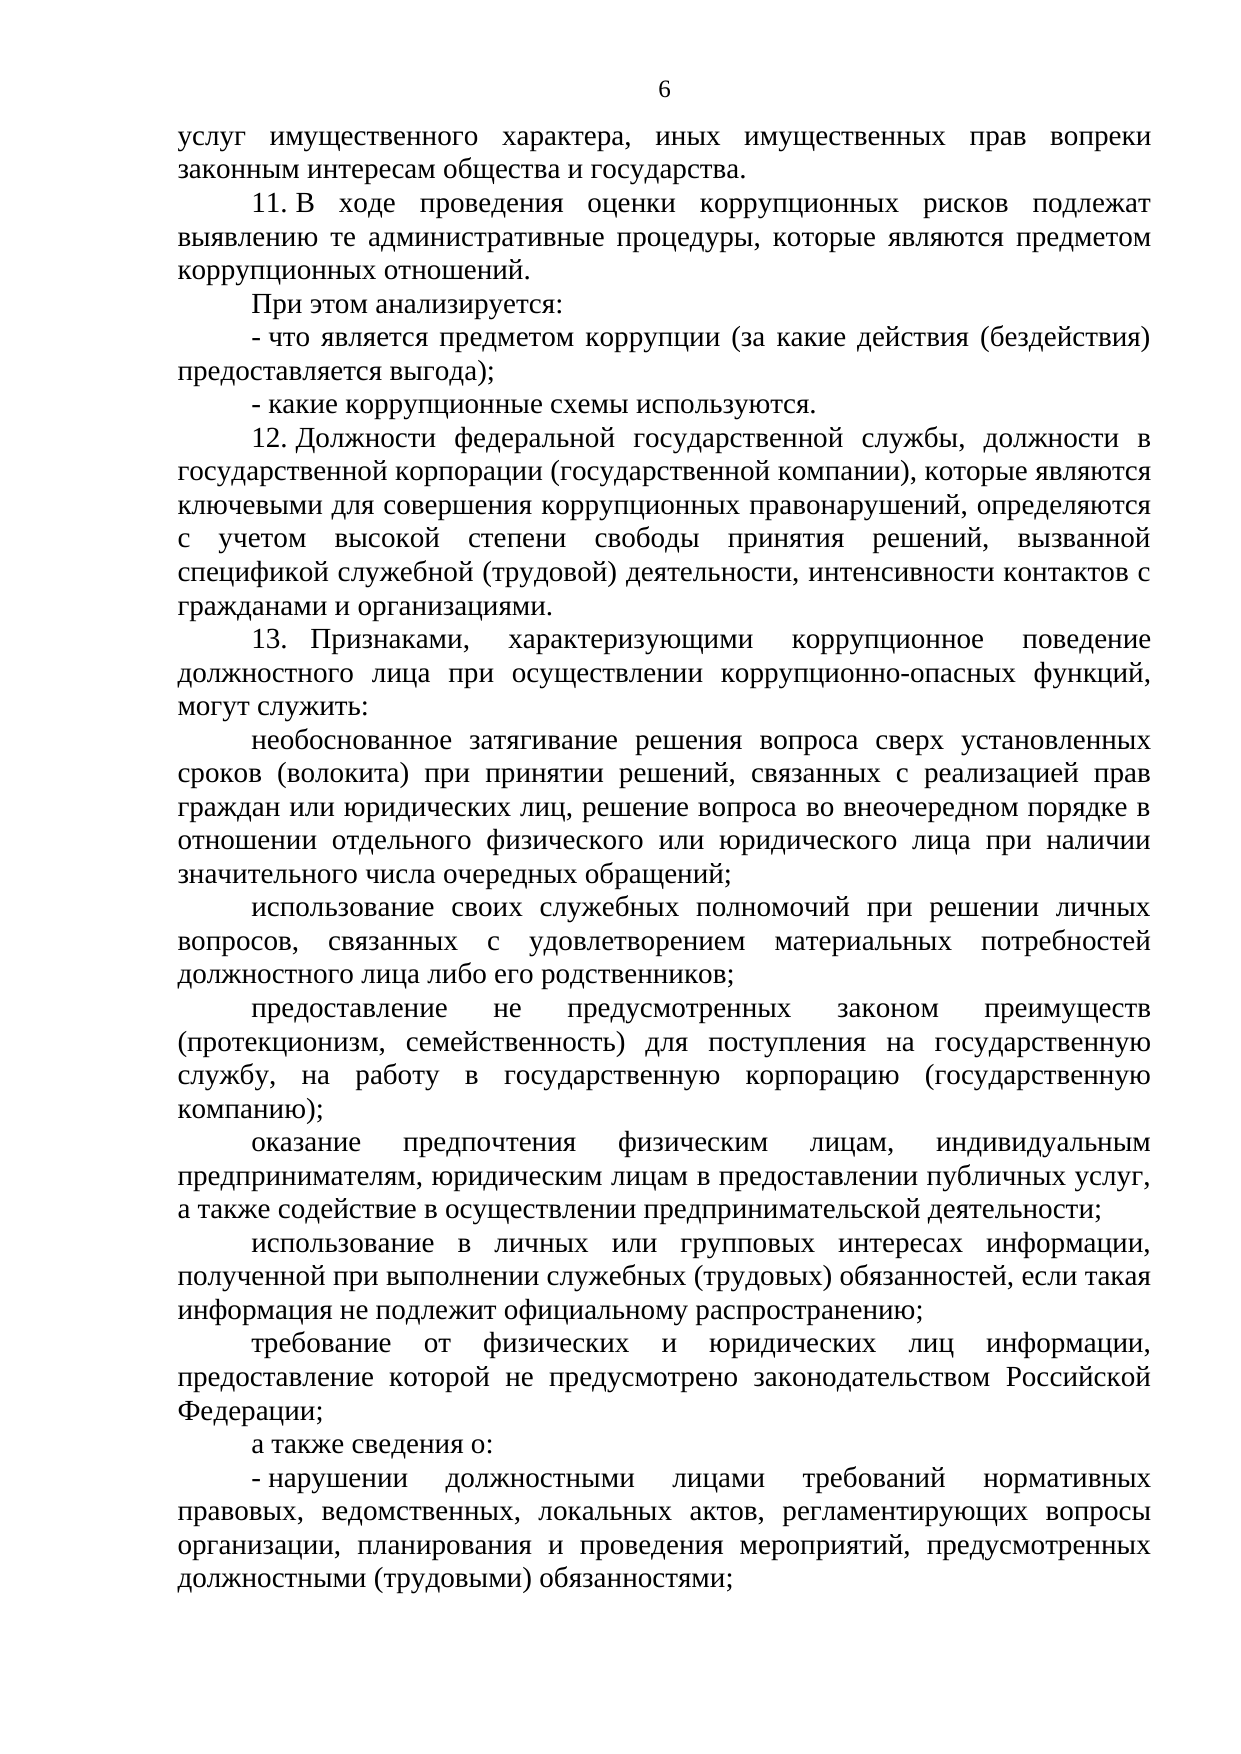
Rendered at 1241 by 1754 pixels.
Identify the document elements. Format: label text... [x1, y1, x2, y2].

text требование от физических и юридических лиц информации, предоставление которой не предусмотрено законодательством Российской Федерации; [177, 1326, 1152, 1426]
list Должности федеральной государственной службы, должности в государственной корпорации (государственной компании), которые являются ключевыми для совершения коррупционных правонарушений, определяются с учетом высокой степени свободы принятия решений, вызванной спецификой служебной (трудовой) деятельности, интенсивности контактов с гражданами и организациями. [177, 420, 1152, 621]
text а также сведения о: [177, 1426, 1152, 1460]
text необоснованное затягивание решения вопроса сверх установленных сроков (волокита) при принятии решений, связанных с реализацией прав граждан или юридических лиц, решение вопроса во внеочередном порядке в отношении отдельного физического или юридического лица при наличии значительного числа очередных обращений; [177, 722, 1152, 889]
text использование своих служебных полномочий при решении личных вопросов, связанных с удовлетворением материальных потребностей должностного лица либо его родственников; [177, 889, 1152, 990]
text При этом анализируется: [177, 286, 1152, 319]
text использование в личных или групповых интересах информации, полученной при выполнении служебных (трудовых) обязанностей, если такая информация не подлежит официальному распространению; [177, 1225, 1152, 1326]
text - какие коррупционные схемы используются. [177, 386, 1152, 420]
list В ходе проведения оценки коррупционных рисков подлежат выявлению те административные процедуры, которые являются предметом коррупционных отношений. [177, 185, 1152, 286]
text - нарушении должностными лицами требований нормативных правовых, ведомственных, локальных актов, регламентирующих вопросы организации, планирования и проведения мероприятий, предусмотренных должностными (трудовыми) обязанностями; [177, 1460, 1152, 1594]
text - что является предметом коррупции (за какие действия (бездействия) предоставляется выгода); [177, 319, 1152, 386]
list Признаками, характеризующими коррупционное поведение должностного лица при осуществлении коррупционно-опасных функций, могут служить: [177, 621, 1152, 722]
text оказание предпочтения физическим лицам, индивидуальным предпринимателям, юридическим лицам в предоставлении публичных услуг, а также содействие в осуществлении предпринимательской деятельности; [177, 1124, 1152, 1225]
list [177, 118, 1152, 185]
text предоставление не предусмотренных законом преимуществ (протекционизм, семейственность) для поступления на государственную службу, на работу в государственную корпорацию (государственную компанию); [177, 990, 1152, 1124]
